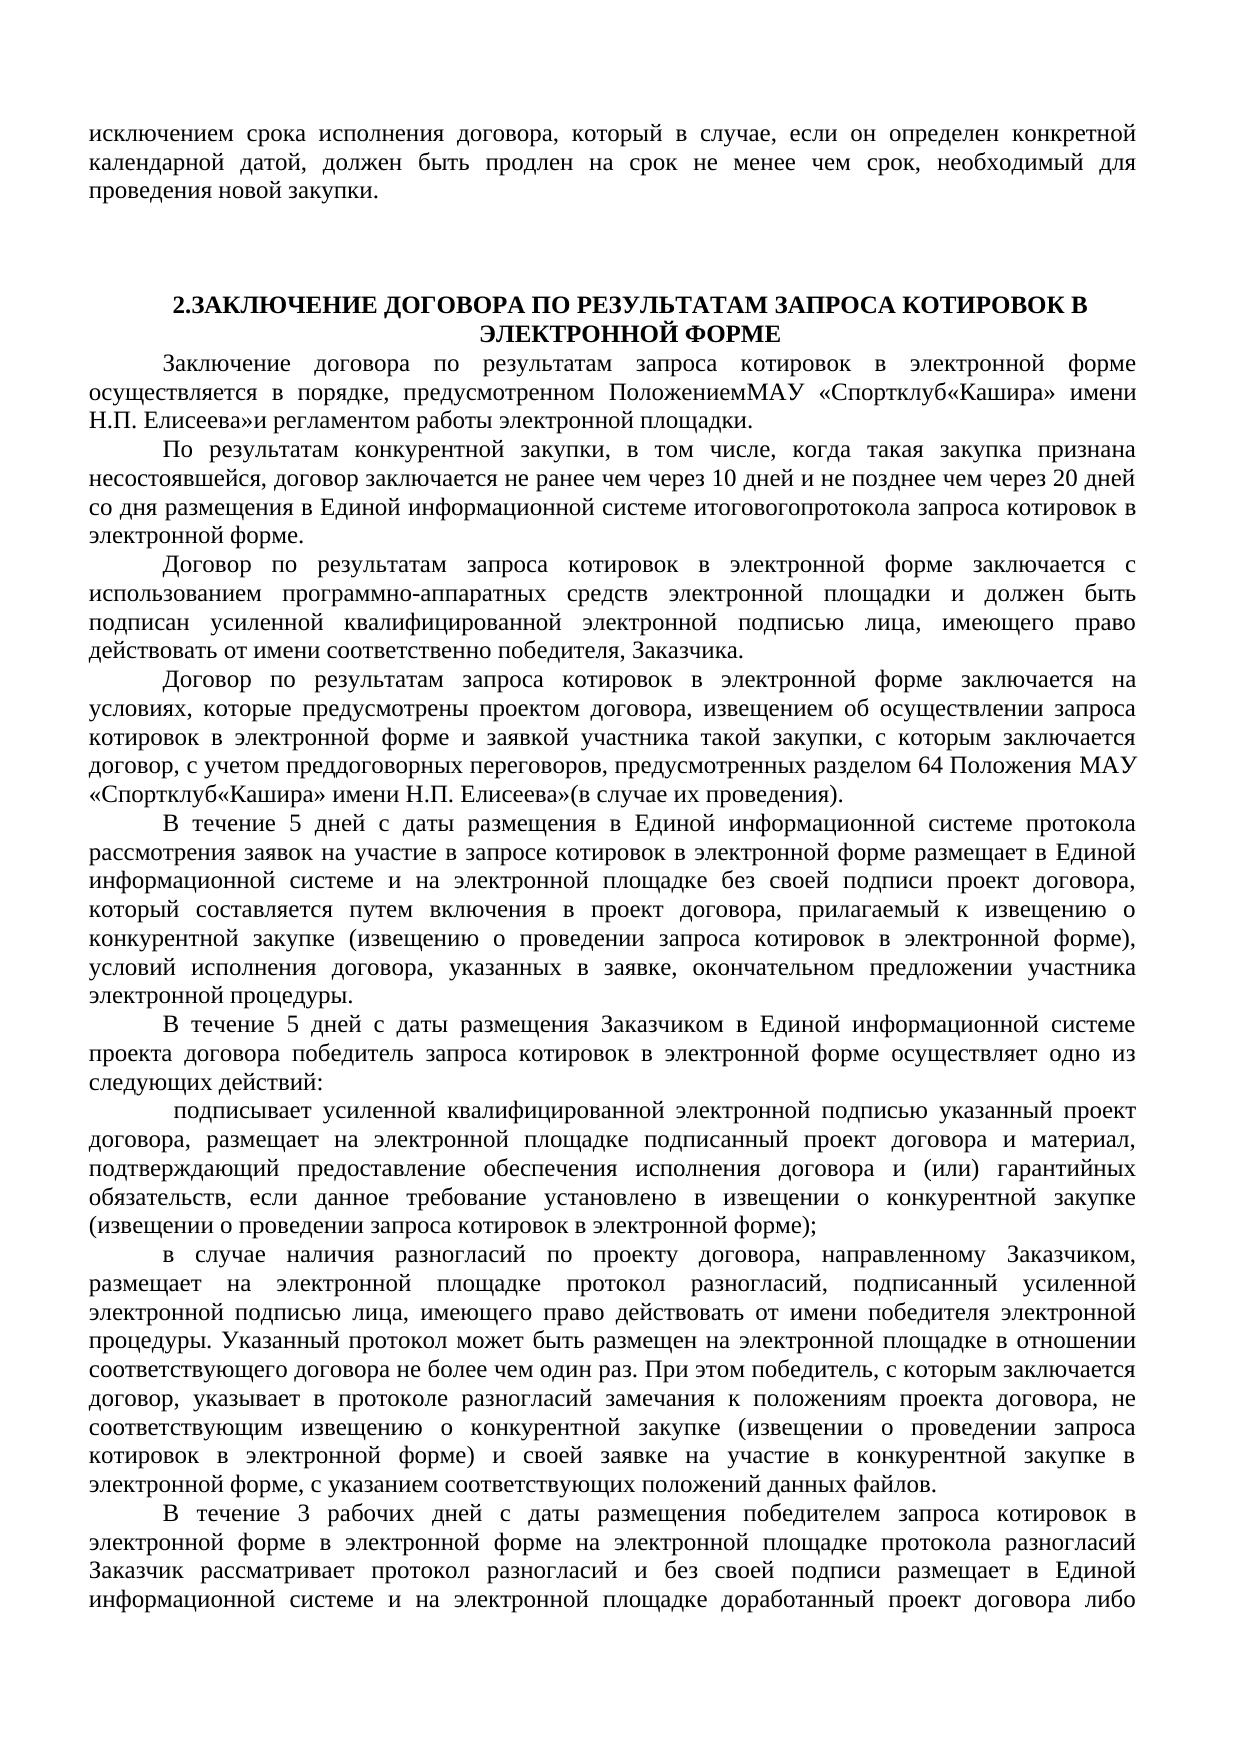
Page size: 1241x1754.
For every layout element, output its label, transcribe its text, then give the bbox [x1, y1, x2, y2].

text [89, 1498, 1137, 1613]
text В течение 5 дней с даты размещения Заказчиком в Единой информационной системе проекта договора победитель запроса котировок в электронной форме осуществляет одно из следующих действий: [89, 1009, 1137, 1096]
text Заключение договора по результатам запроса котировок в электронной форме осуществляется в порядке, предусмотренном ПоложениемМАУ «Спортклуб«Кашира» имени Н.П. Елисеева»и регламентом работы электронной площадки. [89, 348, 1137, 434]
text в случае наличия разногласий по проекту договора, направленному Заказчиком, размещает на электронной площадке протокол разногласий, подписанный усиленной электронной подписью лица, имеющего право действовать от имени победителя электронной процедуры. Указанный протокол может быть размещен на электронной площадке в отношении соответствующего договора не более чем один раз. При этом победитель, с которым заключается договор, указывает в протоколе разногласий замечания к положениям проекта договора, не соответствующим извещению о конкурентной закупке (извещении о проведении запроса котировок в электронной форме) и своей заявке на участие в конкурентной закупке в электронной форме, с указанием соответствующих положений данных файлов. [89, 1239, 1137, 1498]
text Договор по результатам запроса котировок в электронной форме заключается на условиях, которые предусмотрены проектом договора, извещением об осуществлении запроса котировок в электронной форме и заявкой участника такой закупки, с которым заключается договор, с учетом преддоговорных переговоров, предусмотренных разделом 64 Положения МАУ «Спортклуб«Кашира» имени Н.П. Елисеева»(в случае их проведения). [89, 664, 1137, 808]
subtitle 2.ЗАКЛЮЧЕНИЕ ДОГОВОРА ПО РЕЗУЛЬТАТАМ ЗАПРОСА КОТИРОВОК В ЭЛЕКТРОННОЙ ФОРМЕ [123, 291, 1137, 348]
text По результатам конкурентной закупки, в том числе, когда такая закупка признана несостоявшейся, договор заключается не ранее чем через 10 дней и не позднее чем через 20 дней со дня размещения в Единой информационной системе итоговогопротокола запроса котировок в электронной форме. [89, 434, 1137, 549]
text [89, 118, 1137, 204]
text Договор по результатам запроса котировок в электронной форме заключается с использованием программно-аппаратных средств электронной площадки и должен быть подписан усиленной квалифицированной электронной подписью лица, имеющего право действовать от имени соответственно победителя, Заказчика. [89, 549, 1137, 664]
text подписывает усиленной квалифицированной электронной подписью указанный проект договора, размещает на электронной площадке подписанный проект договора и материал, подтверждающий предоставление обеспечения исполнения договора и (или) гарантийных обязательств, если данное требование установлено в извещении о конкурентной закупке (извещении о проведении запроса котировок в электронной форме); [89, 1096, 1137, 1239]
text В течение 5 дней с даты размещения в Единой информационной системе протокола рассмотрения заявок на участие в запросе котировок в электронной форме размещает в Единой информационной системе и на электронной площадке без своей подписи проект договора, который составляется путем включения в проект договора, прилагаемый к извещению о конкурентной закупке (извещению о проведении запроса котировок в электронной форме), условий исполнения договора, указанных в заявке, окончательном предложении участника электронной процедуры. [89, 808, 1137, 1009]
